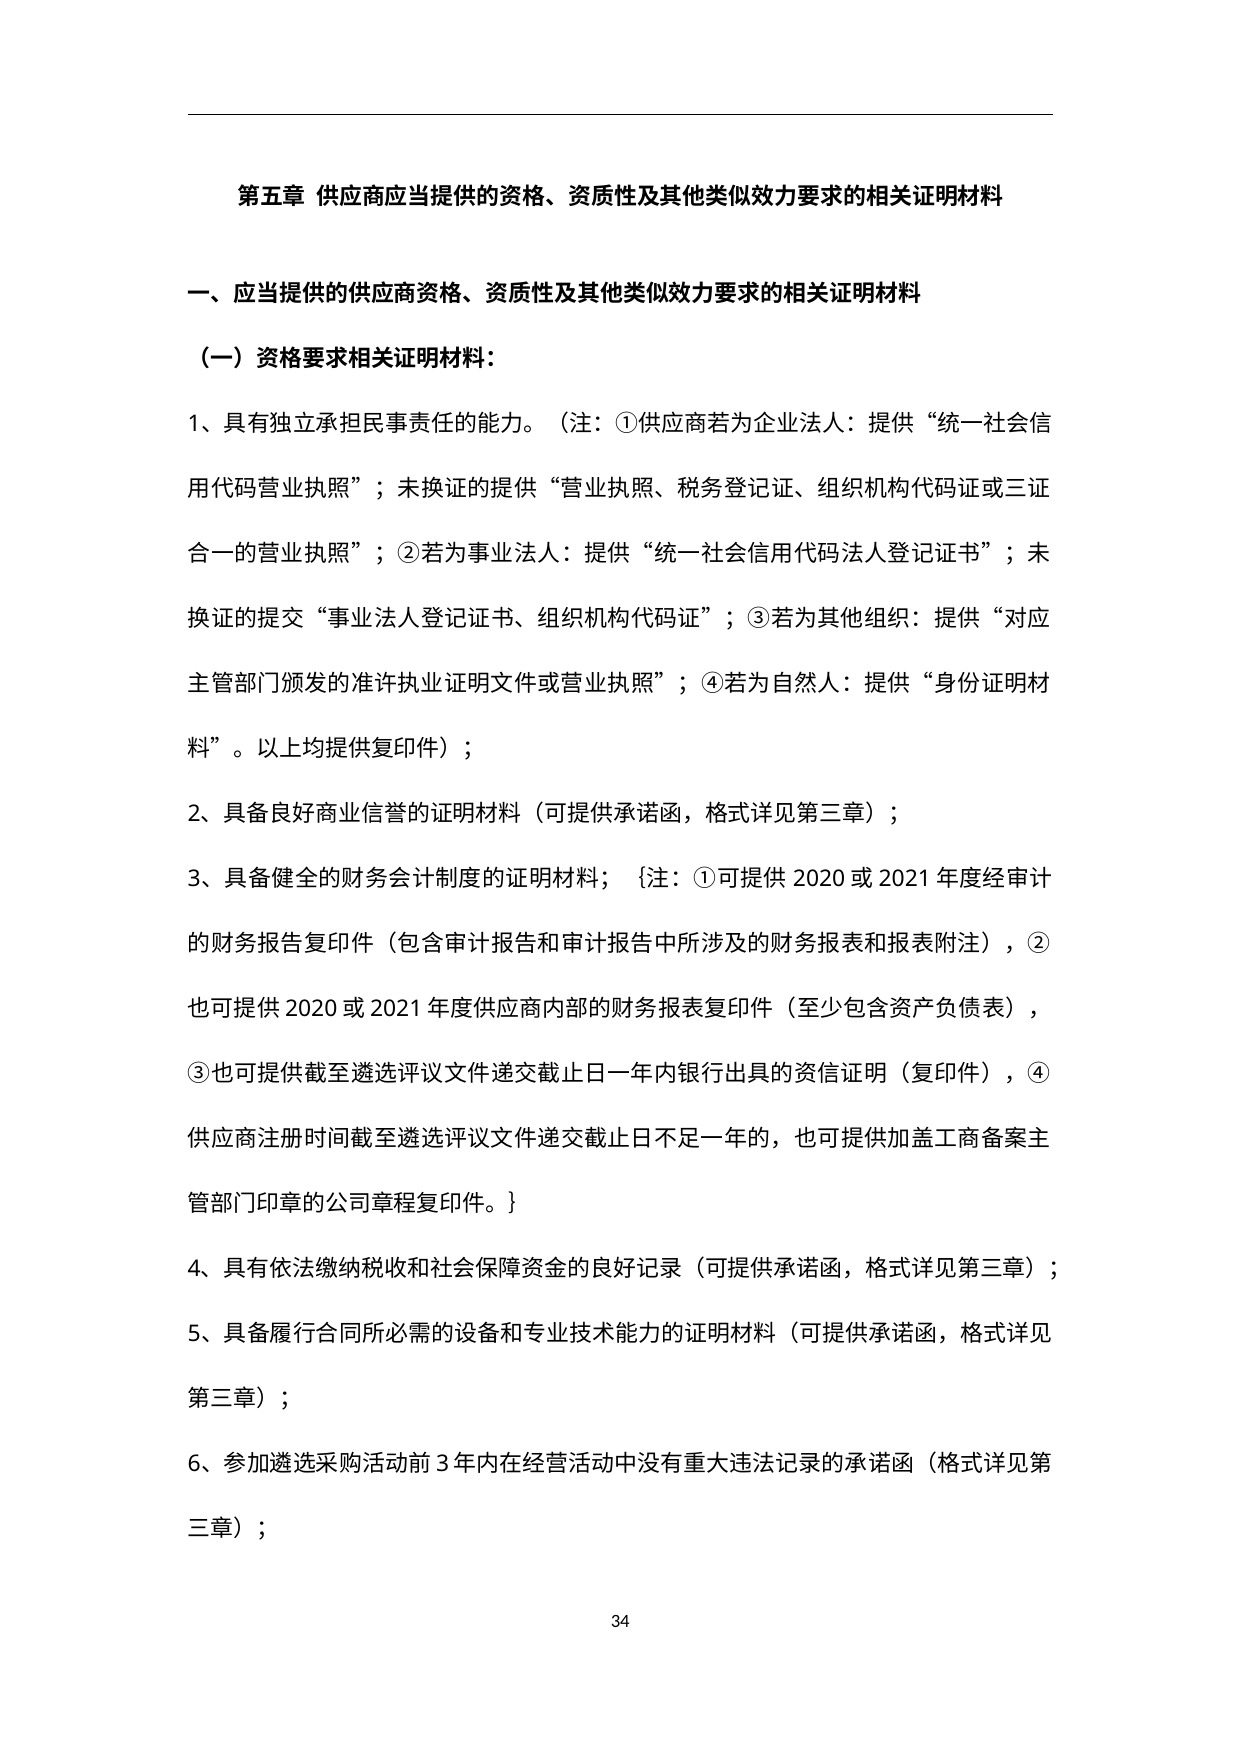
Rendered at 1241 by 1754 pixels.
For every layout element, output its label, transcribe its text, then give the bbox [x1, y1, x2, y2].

subtitle 第五章 供应商应当提供的资格、资质性及其他类似效力要求的相关证明材料 [187, 162, 1053, 227]
subtitle 一、应当提供的供应商资格、资质性及其他类似效力要求的相关证明材料 [187, 259, 1053, 324]
text 6、参加遴选采购活动前3年内在经营活动中没有重大违法记录的承诺函（格式详见第三章）； [187, 1429, 1053, 1559]
text 2、具备良好商业信誉的证明材料（可提供承诺函，格式详见第三章）； [187, 779, 1053, 844]
text （一）资格要求相关证明材料： [187, 324, 1053, 389]
text 4、具有依法缴纳税收和社会保障资金的良好记录（可提供承诺函，格式详见第三章）； [187, 1234, 1053, 1299]
text 1、具有独立承担民事责任的能力。（注：①供应商若为企业法人：提供“统一社会信用代码营业执照”；未换证的提供“营业执照、税务登记证、组织机构代码证或三证合一的营业执照”；②若为事业法人：提供“统一社会信用代码法人登记证书”；未换证的提交“事业法人登记证书、组织机构代码证”；③若为其他组织：提供“对应主管部门颁发的准许执业证明文件或营业执照”；④若为自然人：提供“身份证明材料”。以上均提供复印件）； [187, 389, 1053, 779]
text 3、具备健全的财务会计制度的证明材料；｛注：①可提供2020或2021年度经审计的财务报告复印件（包含审计报告和审计报告中所涉及的财务报表和报表附注），②也可提供2020或2021年度供应商内部的财务报表复印件（至少包含资产负债表），③也可提供截至遴选评议文件递交截止日一年内银行出具的资信证明（复印件），④供应商注册时间截至遴选评议文件递交截止日不足一年的，也可提供加盖工商备案主管部门印章的公司章程复印件。｝ [187, 844, 1053, 1234]
text 5、具备履行合同所必需的设备和专业技术能力的证明材料（可提供承诺函，格式详见第三章）； [187, 1299, 1053, 1429]
